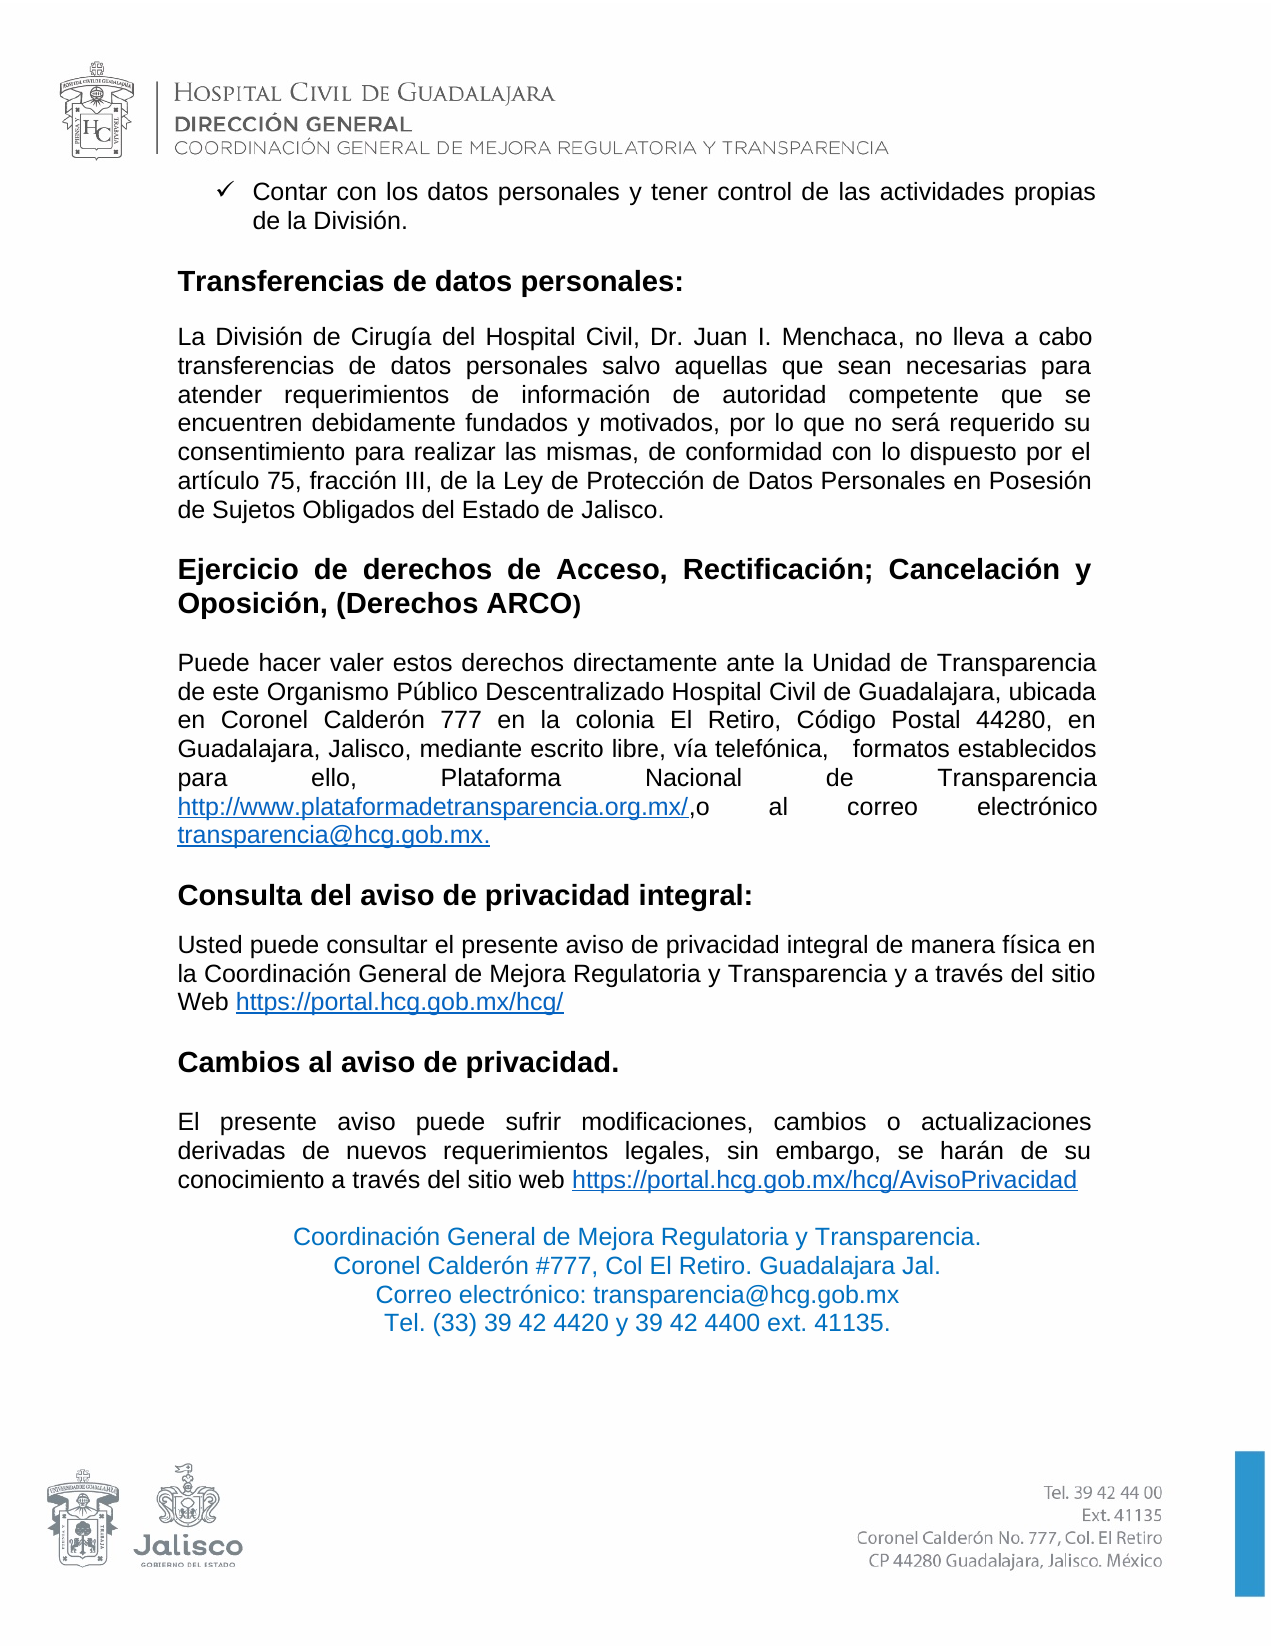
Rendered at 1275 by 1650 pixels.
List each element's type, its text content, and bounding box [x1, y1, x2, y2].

text Puede hacer valer estos derechos directamente ante la Unidad de Transparencia de este Organismo Público Descentralizado Hospital Civil de Guadalajara, ubicada en Coronel Calderón 777 en la colonia El Retiro, Código Postal 44280, en Guadalajara, Jalisco, mediante escrito libre, vía telefónica, formatos establecidos para ello, Plataforma Nacional de Transparencia http://www.plataformadetransparencia.org.mx/,o al correo electrónico transparencia@hcg.gob.mx. [177, 648, 1098, 849]
list Contar con los datos personales y tener control de las actividades propias de la División. [215, 177, 1098, 235]
picture [0, 3, 1272, 1646]
text Cambios al aviso de privacidad. [177, 1045, 1093, 1078]
text Consulta del aviso de privacidad integral: [177, 878, 1098, 912]
text Coordinación General de Mejora Regulatoria y Transparencia. Coronel Calderón #777, Col El Retiro. Guadalajara Jal. [177, 1222, 1098, 1280]
text Transferencias de datos personales: [177, 264, 1093, 297]
text Usted puede consultar el presente aviso de privacidad integral de manera física en la Coordinación General de Mejora Regulatoria y Transparencia y a través del sitio Web https://portal.hcg.gob.mx/hcg/ [177, 930, 1098, 1016]
text Correo electrónico: transparencia@hcg.gob.mx [177, 1280, 1098, 1308]
text Ejercicio de derechos de Acceso, Rectificación; Cancelación y Oposición, (Derechos ARCO) [177, 552, 1093, 619]
text La División de Cirugía del Hospital Civil, Dr. Juan I. Menchaca, no lleva a cabo transferencias de datos personales salvo aquellas que sean necesarias para atender requerimientos de información de autoridad competente que se encuentren debidamente fundados y motivados, por lo que no será requerido su consentimiento para realizar las mismas, de conformidad con lo dispuesto por el artículo 75, fracción III, de la Ley de Protección de Datos Personales en Posesión de Sujetos Obligados del Estado de Jalisco. [177, 322, 1093, 523]
text Tel. (33) 39 42 4420 y 39 42 4400 ext. 41135. [177, 1308, 1098, 1337]
text El presente aviso puede sufrir modificaciones, cambios o actualizaciones derivadas de nuevos requerimientos legales, sin embargo, se harán de su conocimiento a través del sitio web https://portal.hcg.gob.mx/hcg/AvisoPrivacidad [177, 1107, 1093, 1193]
